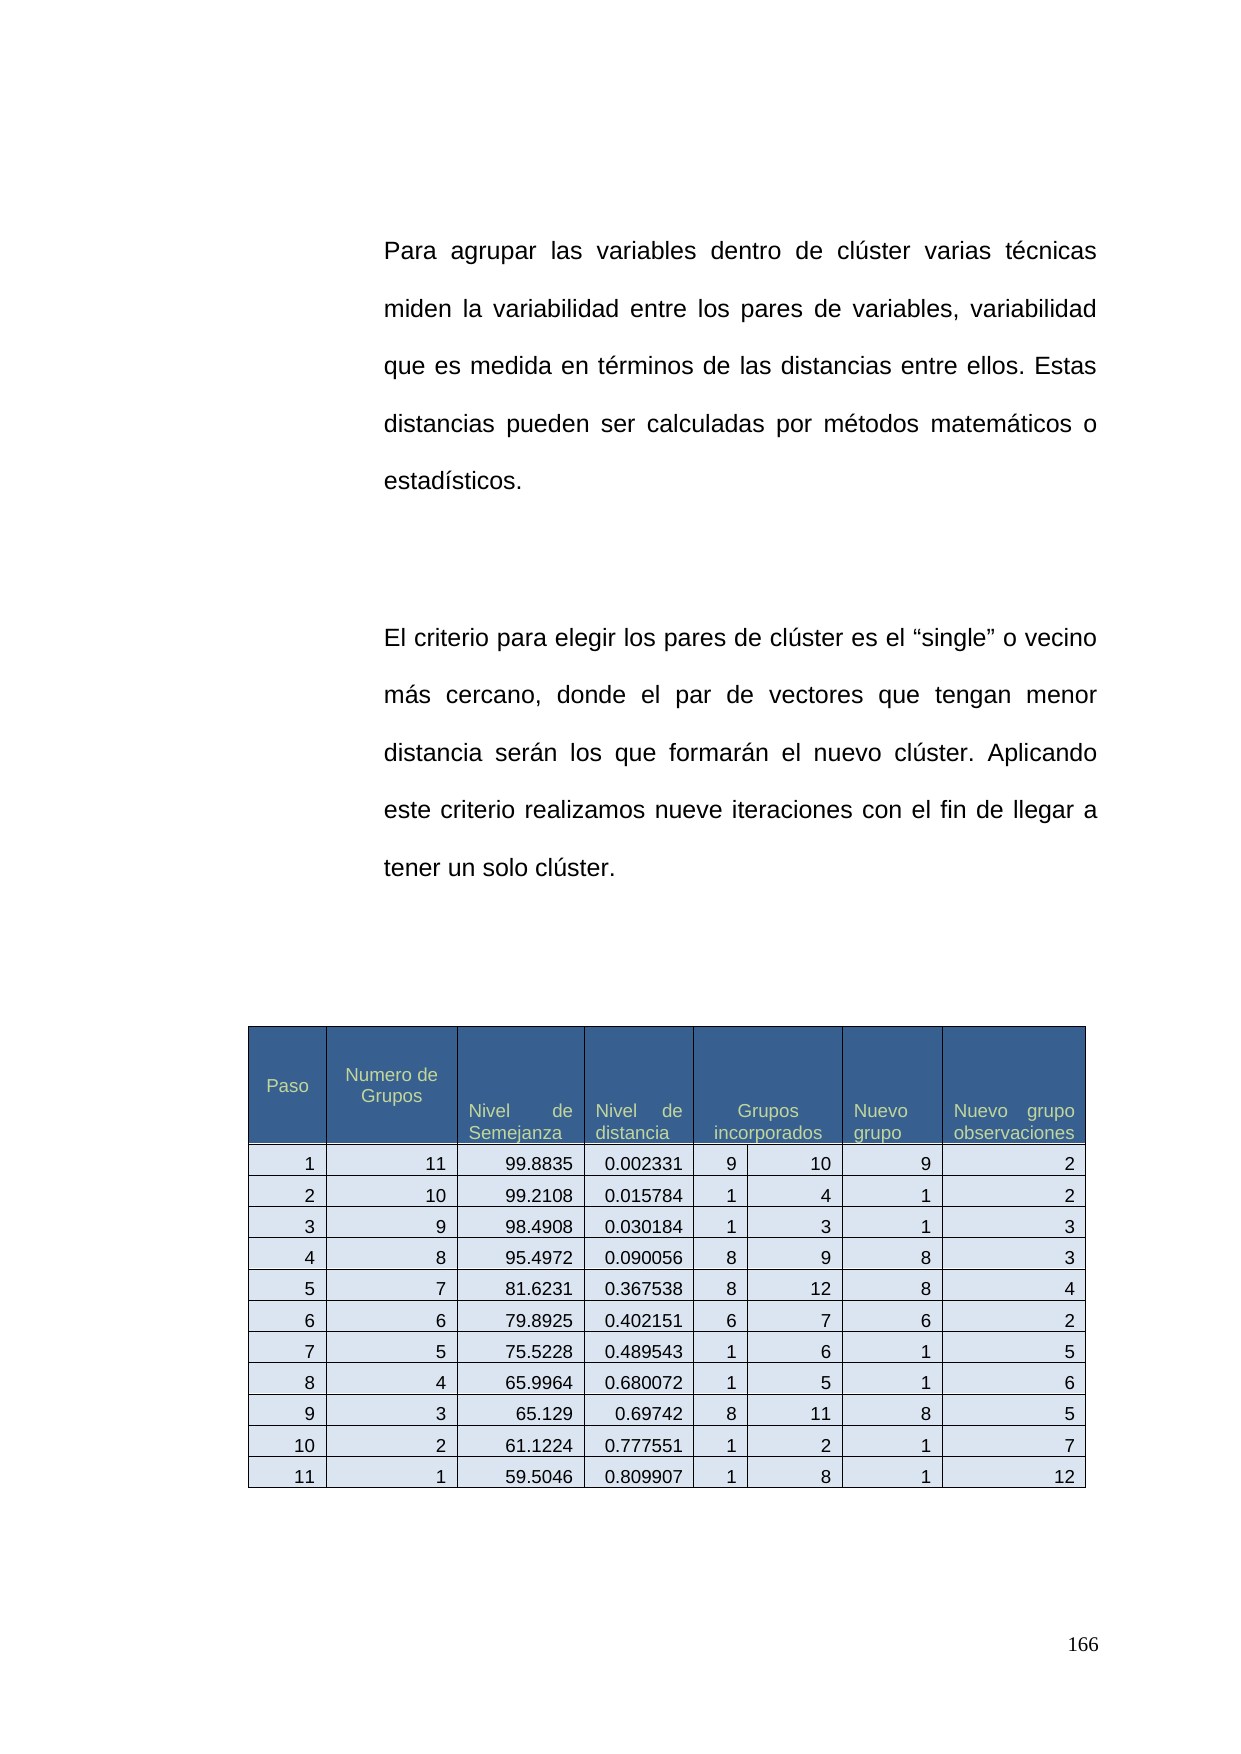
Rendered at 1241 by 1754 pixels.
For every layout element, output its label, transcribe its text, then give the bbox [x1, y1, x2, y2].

table_cell 6 [327, 1301, 457, 1331]
text Para agrupar las variables dentro de clúster varias técnicas miden la variabilidad entre los pares de variables, variabilidad que es medida en términos de las distancias entre ellos. Estas distancias pueden ser calculadas por métodos matemáticos o estadísticos. [384, 236, 1098, 495]
table_cell 9 [249, 1395, 326, 1425]
table_cell 1 [249, 1145, 326, 1175]
table_cell 0.680072 [585, 1363, 693, 1393]
table_cell 1 [843, 1207, 942, 1237]
table_header Nuevo grupo observaciones [943, 1027, 1085, 1143]
table_cell 10 [249, 1426, 326, 1456]
table_cell 8 [843, 1270, 942, 1300]
table_cell 3 [943, 1207, 1085, 1237]
table_cell 0.015784 [585, 1176, 693, 1206]
table_cell 1 [843, 1426, 942, 1456]
table_cell 1 [694, 1457, 747, 1487]
table_cell 98.4908 [458, 1207, 584, 1237]
table_cell 11 [327, 1145, 457, 1175]
table_header Nuevo grupo [843, 1027, 942, 1143]
table_cell 9 [694, 1145, 747, 1175]
table_cell 0.402151 [585, 1301, 693, 1331]
table_header Nivel de distancia [585, 1027, 693, 1143]
table_cell 99.2108 [458, 1176, 584, 1206]
table_cell 95.4972 [458, 1238, 584, 1268]
table_cell 10 [327, 1176, 457, 1206]
table_cell 11 [748, 1395, 842, 1425]
table_cell 1 [694, 1207, 747, 1237]
table_cell 2 [249, 1176, 326, 1206]
table_cell 59.5046 [458, 1457, 584, 1487]
table_cell 10 [748, 1145, 842, 1175]
table_cell 3 [748, 1207, 842, 1237]
table_cell 2 [943, 1301, 1085, 1331]
table_cell 8 [694, 1238, 747, 1268]
table_cell 9 [748, 1238, 842, 1268]
table_cell 4 [943, 1270, 1085, 1300]
table_cell 1 [843, 1457, 942, 1487]
table_cell 6 [694, 1301, 747, 1331]
table_header Numero de Grupos [327, 1027, 457, 1143]
table_cell 12 [748, 1270, 842, 1300]
table_cell 2 [327, 1426, 457, 1456]
table_cell 5 [748, 1363, 842, 1393]
table_cell 12 [943, 1457, 1085, 1487]
table_cell 4 [748, 1176, 842, 1206]
table_cell 6 [249, 1301, 326, 1331]
table_cell 0.367538 [585, 1270, 693, 1300]
table_cell 0.002331 [585, 1145, 693, 1175]
table_cell 0.090056 [585, 1238, 693, 1268]
table_cell 65.129 [458, 1395, 584, 1425]
table_cell 6 [943, 1363, 1085, 1393]
text El criterio para elegir los pares de clúster es el “single” o vecino más cercano, donde el par de vectores que tengan menor distancia serán los que formarán el nuevo clúster. Aplicando este criterio realizamos nueve iteraciones con el fin de llegar a tener un solo clúster. [384, 623, 1098, 882]
table_cell 2 [748, 1426, 842, 1456]
table_cell 1 [843, 1332, 942, 1362]
table_cell 7 [327, 1270, 457, 1300]
table_cell 61.1224 [458, 1426, 584, 1456]
table_cell 3 [943, 1238, 1085, 1268]
table_cell 79.8925 [458, 1301, 584, 1331]
table_header Nivel de Semejanza [458, 1027, 584, 1143]
table_cell 1 [694, 1363, 747, 1393]
table_cell 4 [327, 1363, 457, 1393]
table_cell 5 [327, 1332, 457, 1362]
table_cell 8 [694, 1395, 747, 1425]
table_cell 0.809907 [585, 1457, 693, 1487]
table_cell 11 [249, 1457, 326, 1487]
table_cell 1 [694, 1332, 747, 1362]
table_cell 7 [249, 1332, 326, 1362]
table_cell 6 [748, 1332, 842, 1362]
table_cell 65.9964 [458, 1363, 584, 1393]
table_cell 8 [327, 1238, 457, 1268]
table_cell 81.6231 [458, 1270, 584, 1300]
table_cell 8 [843, 1238, 942, 1268]
table_cell 9 [843, 1145, 942, 1175]
table_cell 1 [327, 1457, 457, 1487]
table_cell 7 [748, 1301, 842, 1331]
table_cell 75.5228 [458, 1332, 584, 1362]
table_cell 2 [943, 1176, 1085, 1206]
table_cell 5 [943, 1395, 1085, 1425]
table_cell 1 [694, 1426, 747, 1456]
table_cell 0.69742 [585, 1395, 693, 1425]
table_header Paso [249, 1027, 326, 1143]
table_cell 3 [249, 1207, 326, 1237]
table_cell 8 [694, 1270, 747, 1300]
table_cell 0.489543 [585, 1332, 693, 1362]
table_cell 8 [748, 1457, 842, 1487]
table_cell 6 [843, 1301, 942, 1331]
table_cell 7 [943, 1426, 1085, 1456]
table_cell 5 [249, 1270, 326, 1300]
table_cell 9 [327, 1207, 457, 1237]
table_cell 0.777551 [585, 1426, 693, 1456]
table_cell 3 [327, 1395, 457, 1425]
table_cell 1 [694, 1176, 747, 1206]
table_cell 2 [943, 1145, 1085, 1175]
table_cell 0.030184 [585, 1207, 693, 1237]
table_cell 1 [843, 1176, 942, 1206]
table_cell 5 [943, 1332, 1085, 1362]
table_cell 8 [843, 1395, 942, 1425]
table_header Grupos incorporados [694, 1027, 842, 1143]
table_cell 1 [843, 1363, 942, 1393]
table_cell 4 [249, 1238, 326, 1268]
table_cell 8 [249, 1363, 326, 1393]
table_cell 99.8835 [458, 1145, 584, 1175]
